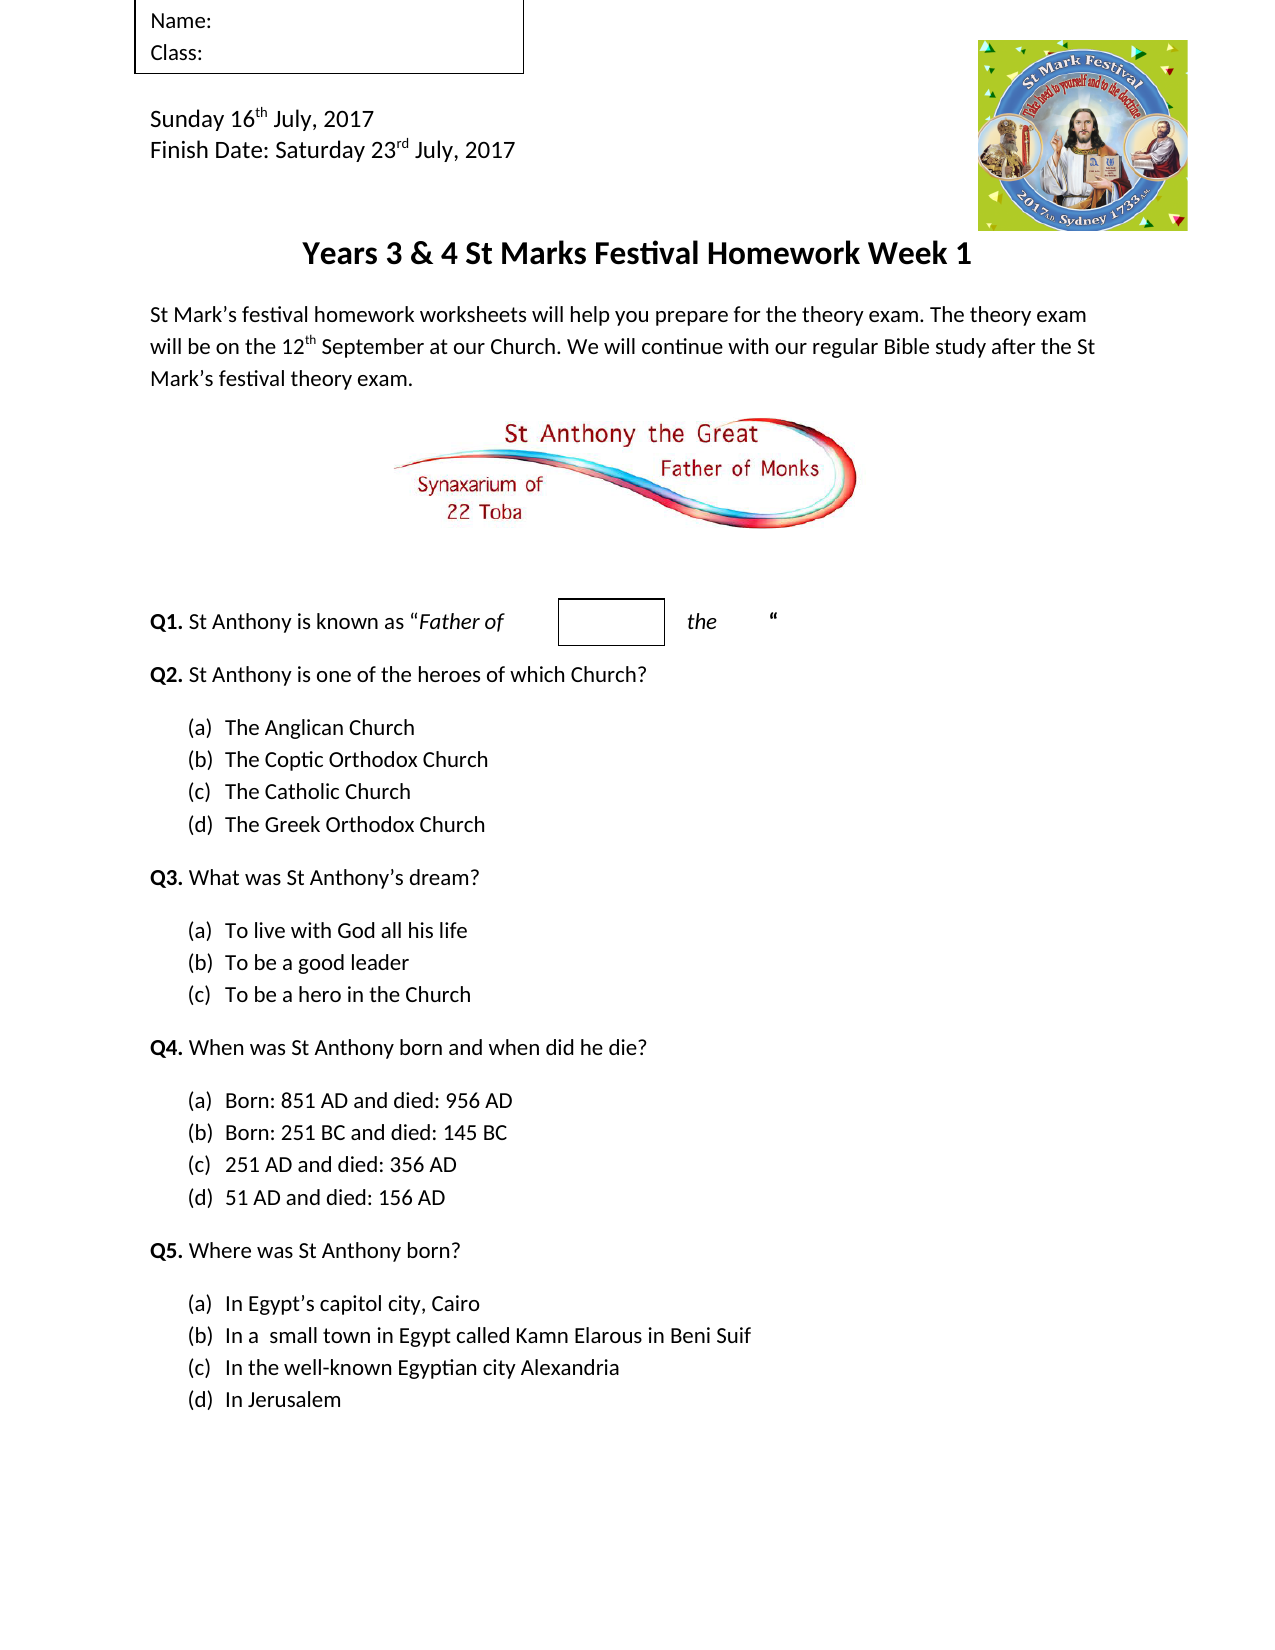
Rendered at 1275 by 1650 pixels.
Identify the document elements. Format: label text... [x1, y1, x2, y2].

list Born: 851 AD and died: 956 AD [187, 1086, 1125, 1114]
text Q1. St Anthony is known as “Father of the “ [665, 607, 1125, 635]
text Years 3 & 4 St Marks Festival Homework Week 1 [150, 232, 1125, 273]
text Q4. When was St Anthony born and when did he die? [150, 1033, 1125, 1061]
list The Anglican Church [187, 713, 1125, 741]
list In a small town in Egypt called Kamn Elarous in Beni Suif [187, 1321, 1125, 1349]
list To be a hero in the Church [187, 980, 1125, 1008]
text Q1. St Anthony is known as “Father of the “ [150, 607, 558, 635]
text Q3. What was St Anthony’s dream? [150, 863, 1125, 891]
list To live with God all his life [187, 916, 1125, 944]
list The Catholic Church [187, 777, 1125, 806]
text Sunday 16th July, 2017 [150, 103, 978, 134]
list In Jerusalem [187, 1385, 1125, 1413]
text Q5. Where was St Anthony born? [150, 1236, 1125, 1264]
list The Greek Orthodox Church [187, 810, 1125, 838]
picture [978, 40, 1188, 231]
list The Coptic Orthodox Church [187, 745, 1125, 773]
text Q2. St Anthony is one of the heroes of which Church? [150, 660, 1125, 688]
list 251 AD and died: 356 AD [187, 1151, 1125, 1178]
list Born: 251 BC and died: 145 BC [187, 1118, 1125, 1146]
list To be a good leader [187, 948, 1125, 976]
list In the well-known Egyptian city Alexandria [187, 1353, 1125, 1381]
list 51 AD and died: 156 AD [187, 1183, 1125, 1211]
list In Egypt’s capitol city, Cairo [187, 1289, 1125, 1317]
picture [393, 417, 882, 529]
text St Mark’s festival homework worksheets will help you prepare for the theory exam. The theory exam will be on the 12th September at our Church. We will continue with our regular Bible study after the St Mark’s festival theory exam. [150, 300, 1125, 392]
text Finish Date: Saturday 23rd July, 2017 [150, 134, 978, 164]
